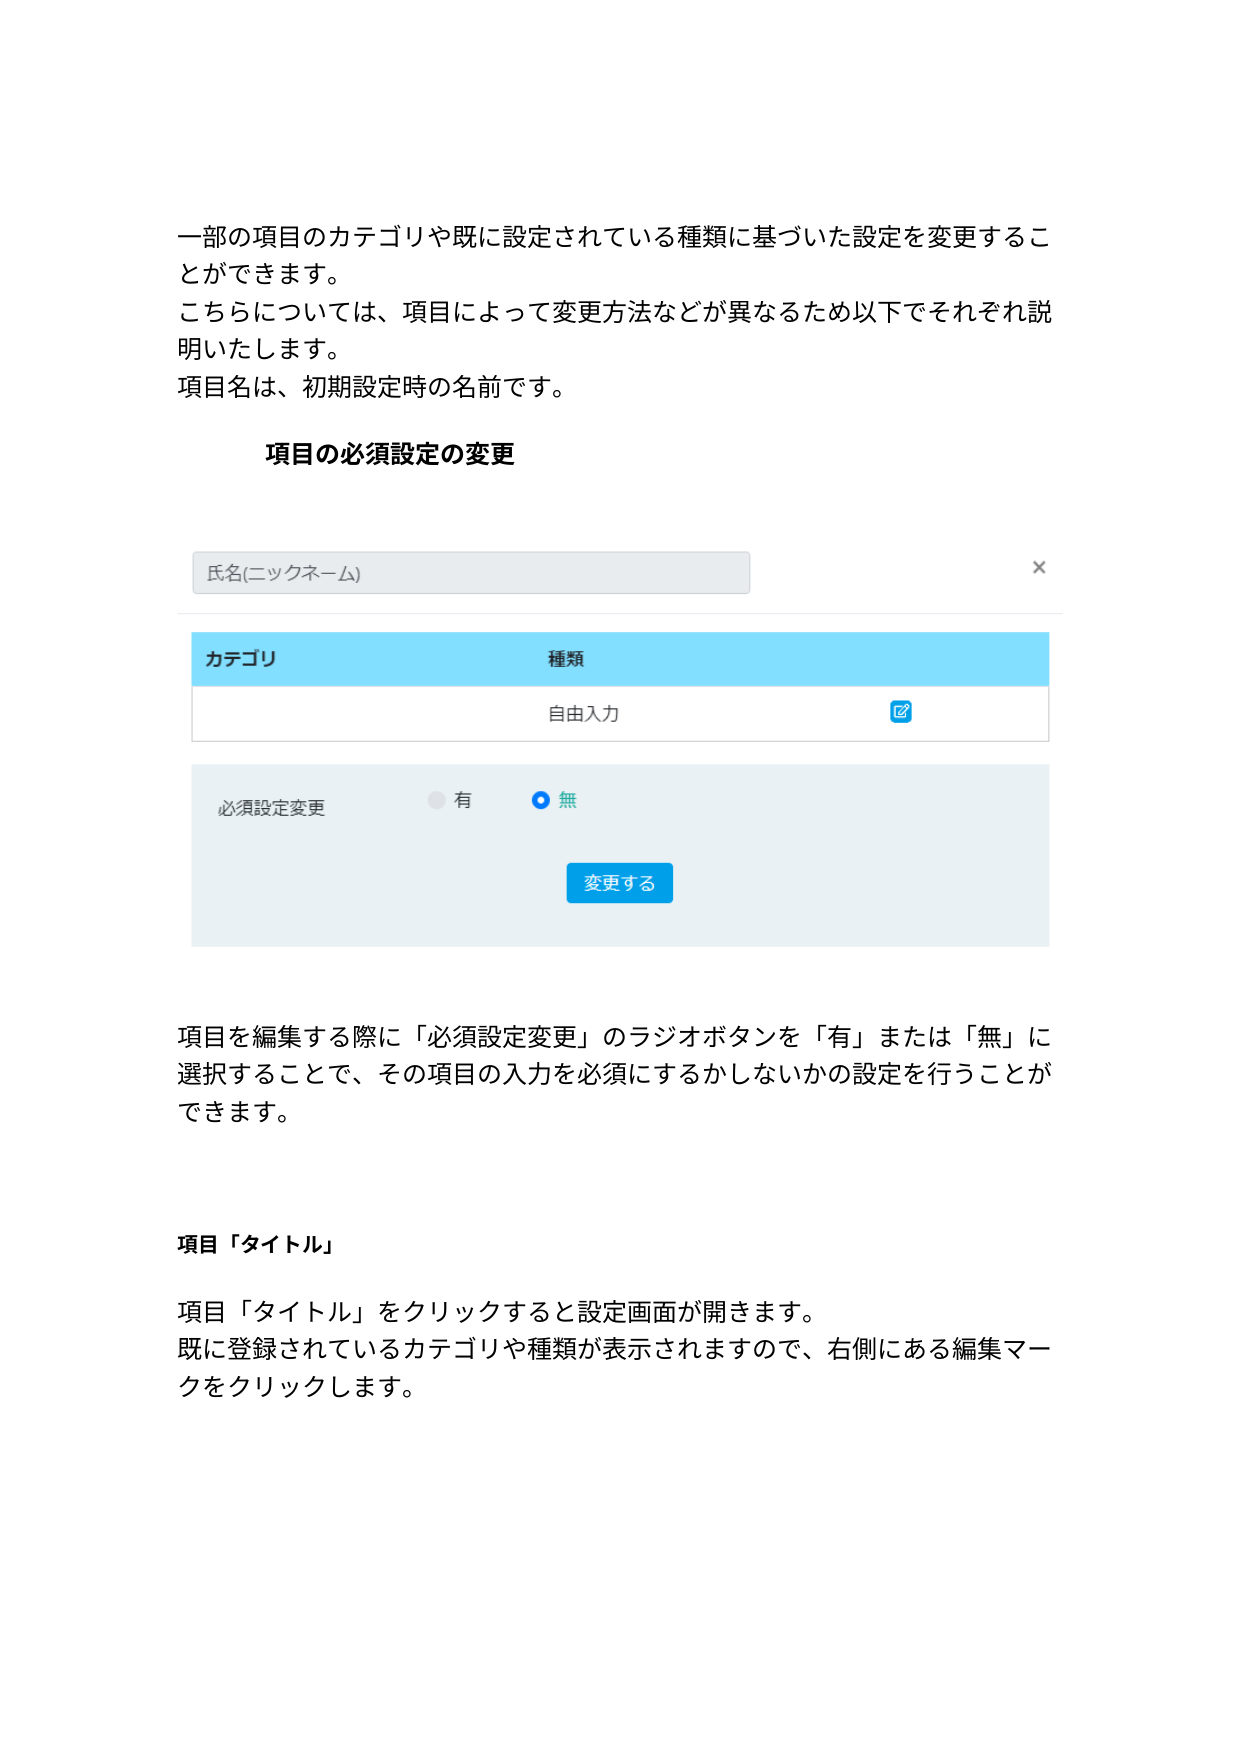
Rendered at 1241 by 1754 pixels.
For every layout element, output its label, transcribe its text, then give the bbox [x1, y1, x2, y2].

text 一部の項目のカテゴリや既に設定されている種類に基づいた設定を変更することができます。 こちらについては、項目によって変更方法などが異なるため以下でそれぞれ説明いたします。 項目名は、初期設定時の名前です。 [177, 217, 1063, 404]
text 項目「タイトル」 [177, 1225, 1063, 1263]
picture [177, 537, 1063, 957]
subtitle 項目の必須設定の変更 [265, 433, 1063, 471]
text 項目を編集する際に「必須設定変更」のラジオボタンを「有」または「無」に選択することで、その項目の入力を必須にするかしないかの設定を行うことができます。 [177, 1017, 1063, 1129]
text 項目「タイトル」をクリックすると設定画面が開きます。 既に登録されているカテゴリや種類が表示されますので、右側にある編集マークをクリックします。 [177, 1292, 1063, 1404]
